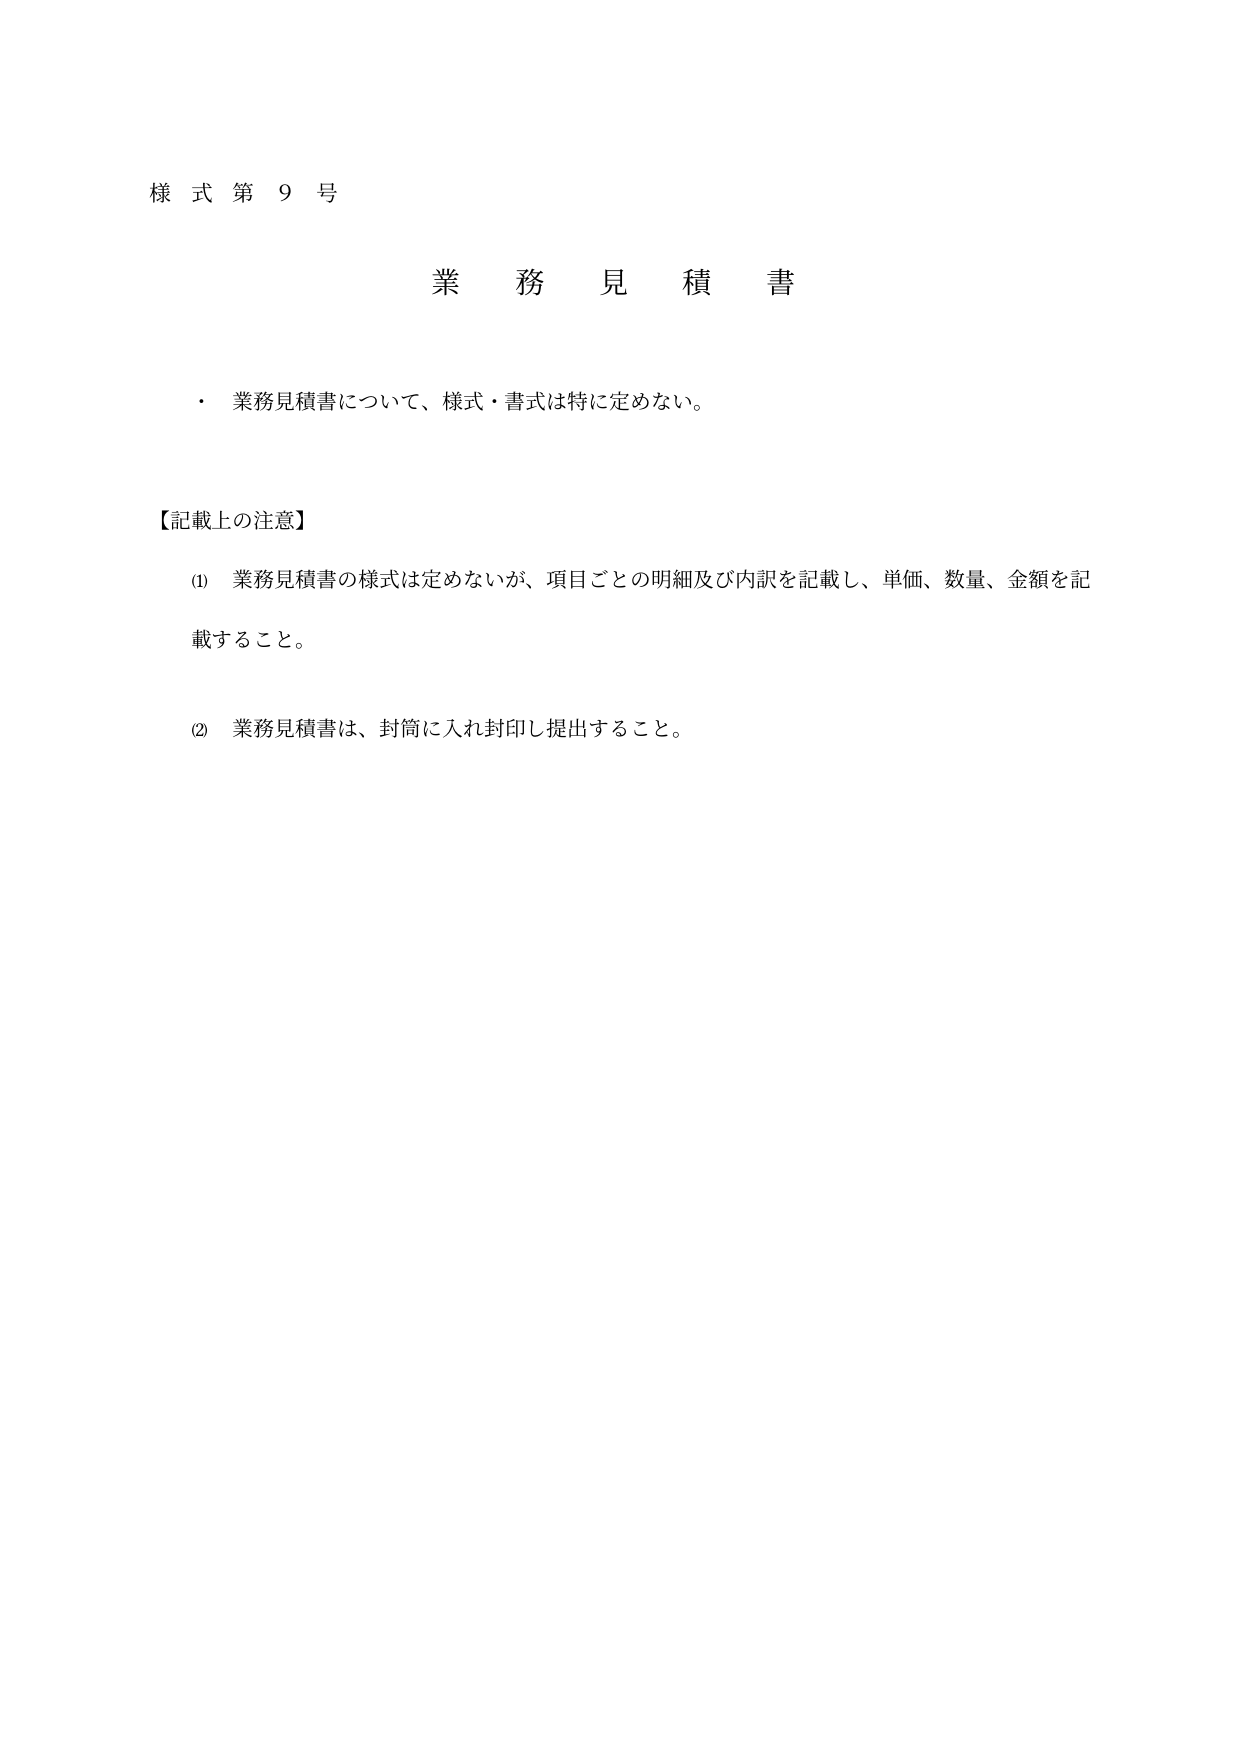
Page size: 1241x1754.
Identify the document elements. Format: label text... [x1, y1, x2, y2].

text 様式第９号 [149, 162, 1091, 221]
text 業 務 見 積 書 [149, 251, 1091, 311]
text 【記載上の注意】 [149, 489, 1091, 549]
text ⑴ 業務見積書の様式は定めないが、項目ごとの明細及び内訳を記載し、単価、数量、金額を記載すること。 [170, 549, 1091, 668]
text ⑵ 業務見積書は、封筒に入れ封印し提出すること。 [170, 698, 1091, 758]
text ・ 業務見積書について、様式・書式は特に定めない。 [170, 370, 1091, 430]
